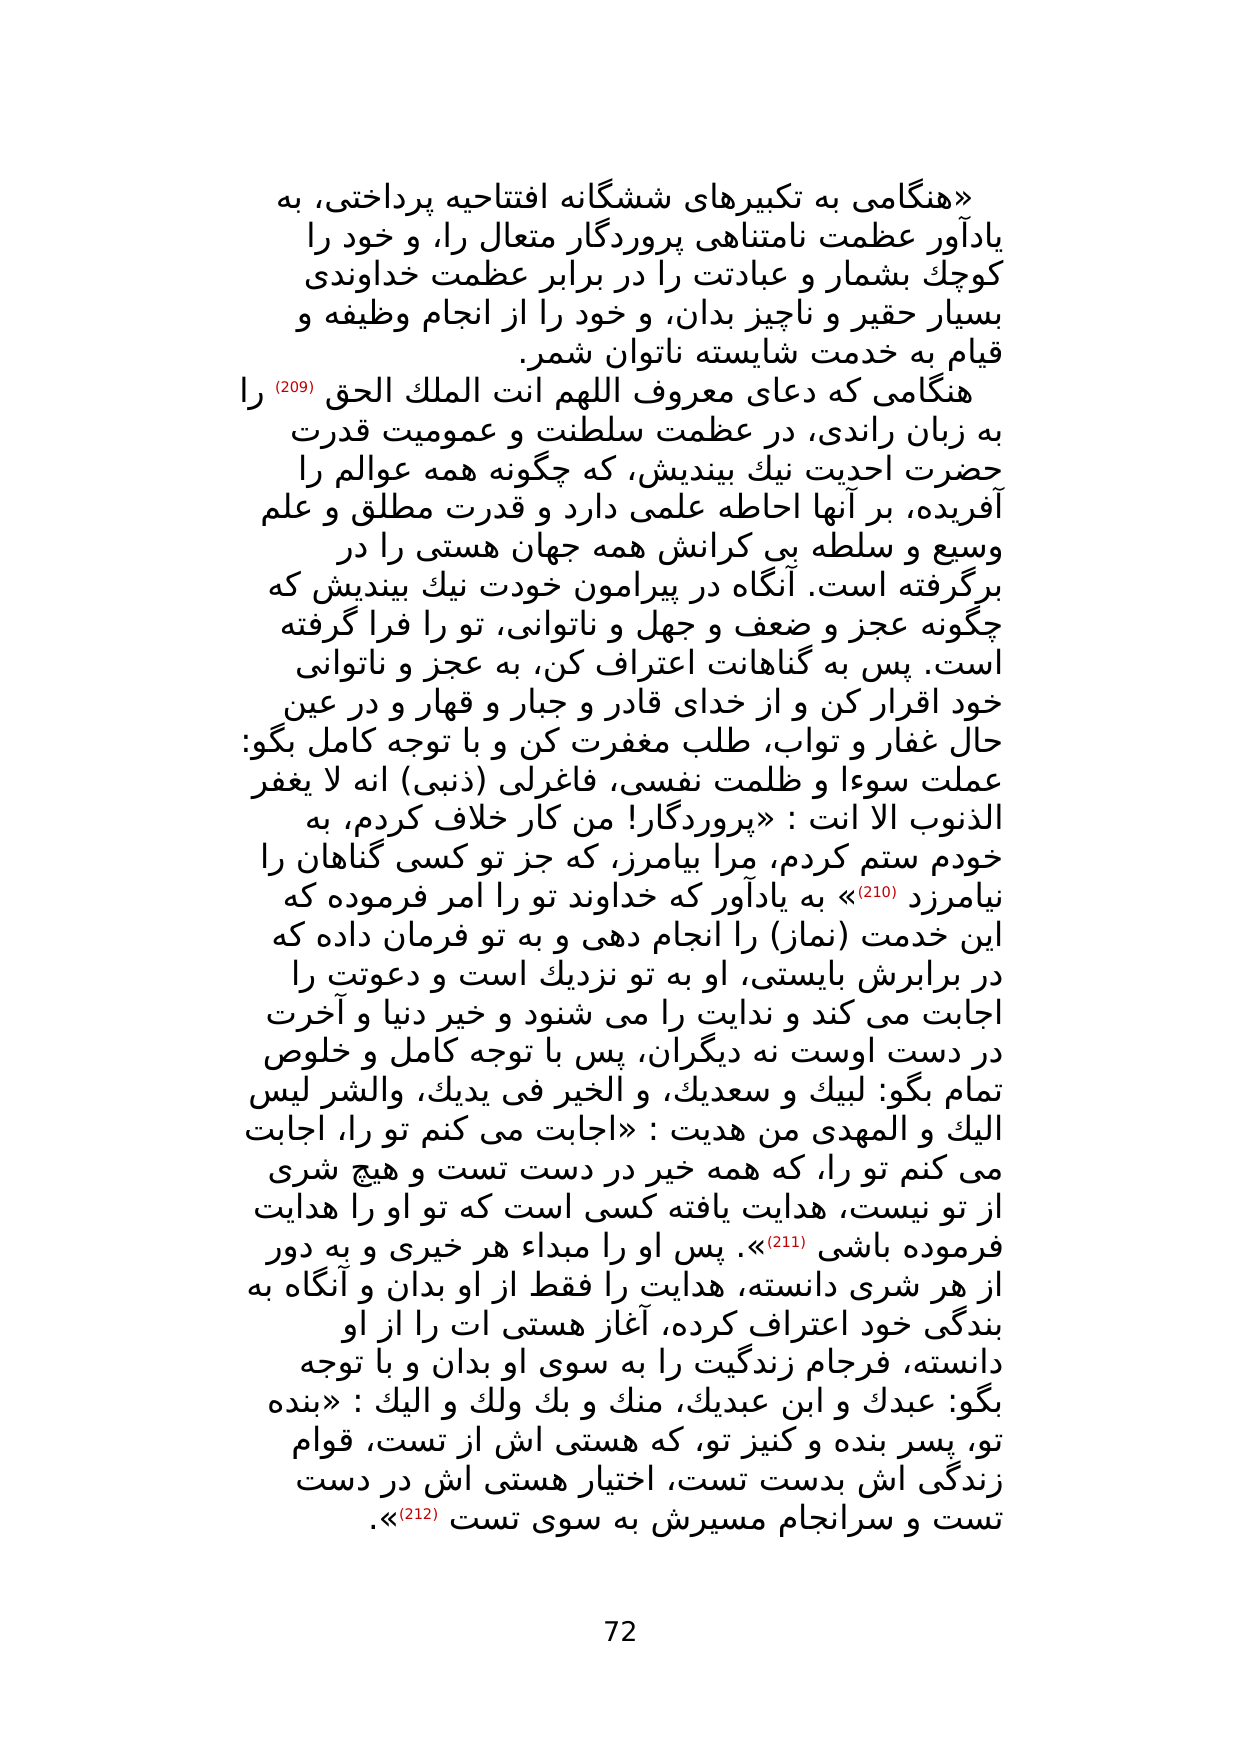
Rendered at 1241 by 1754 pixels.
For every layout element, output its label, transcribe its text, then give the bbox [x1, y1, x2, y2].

text «هنگامى به تكبيرهاى ششگانه افتتاحيه پرداختى، به يادآور عظمت نامتناهى پروردگار متعال را، و خود را كوچك بشمار و عبادتت را در برابر عظمت خداوندى بسيار حقير و ناچيز بدان، و خود را از انجام وظيفه و قيام به خدمت شايسته ناتوان شمر. [236, 177, 1004, 371]
text هنگامى كه دعاى معروف اللهم انت الملك الحق (209) را به زبان راندى، در عظمت سلطنت و عموميت قدرت حضرت احديت نيك بينديش، كه چگونه همه عوالم را آفريده، بر آنها احاطه علمى دارد و قدرت مطلق و علم وسيع و سلطه بى كرانش همه جهان هستى را در برگرفته است. آنگاه در پيرامون خودت نيك بينديش كه چگونه عجز و ضعف و جهل و ناتوانى، تو را فرا گرفته است. پس به گناهانت اعتراف كن، به عجز و ناتوانى خود اقرار كن و از خداى قادر و جبار و قهار و در عين حال غفار و تواب، طلب مغفرت كن و با توجه كامل بگو: عملت سوءا و ظلمت نفسى، فاغرلى (ذنبى) انه لا يغفر الذنوب الا انت : «پروردگار! من كار خلاف كردم، به خودم ستم كردم، مرا بيامرز، كه جز تو كسى گناهان را نيامرزد (210)» به يادآور كه خداوند تو را امر فرموده كه اين خدمت (نماز) را انجام دهى و به تو فرمان داده كه در برابرش بايستى، او به تو نزديك است و دعوتت را اجابت مى كند و ندايت را مى شنود و خير دنيا و آخرت در دست اوست نه ديگران، پس با توجه كامل و خلوص تمام بگو: لبيك و سعديك، و الخير فى يديك، والشر ليس اليك و المهدى من هديت : «اجابت مى كنم تو را، اجابت مى كنم تو را، كه همه خير در دست تست و هيچ شرى از تو نيست، هدايت يافته كسى است كه تو او را هدايت فرموده باشى (211)». پس او را مبداء هر خيرى و به دور از هر شرى دانسته، هدايت را فقط از او بدان و آنگاه به بندگى خود اعتراف كرده، آغاز هستى ات را از او دانسته، فرجام زندگيت را به سوى او بدان و با توجه بگو: عبدك و ابن عبديك، منك و بك ولك و اليك : «بنده تو، پسر بنده و كنيز تو، كه هستى اش از تست، قوام زندگى اش بدست تست، اختيار هستى اش در دست تست و سرانجام مسيرش به سوى تست (212)». [236, 371, 1004, 1537]
